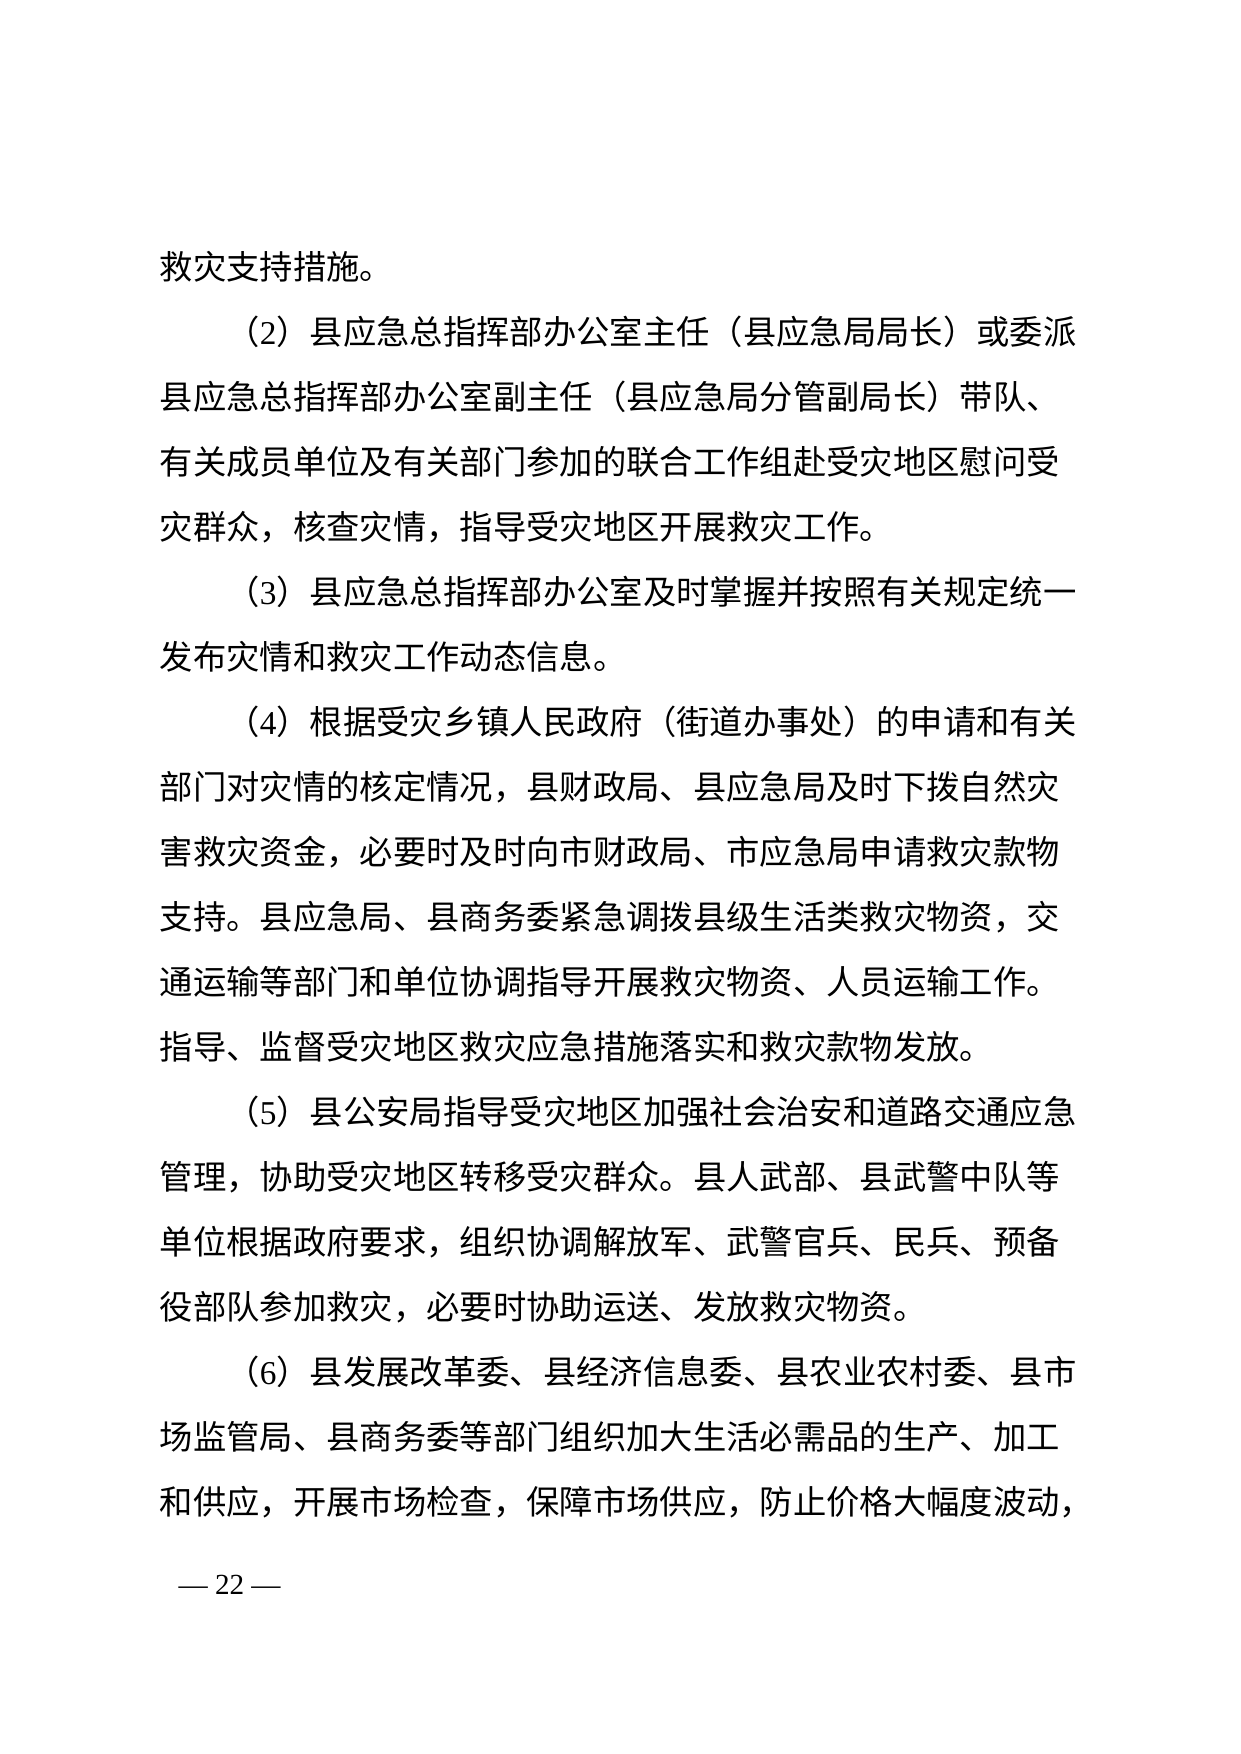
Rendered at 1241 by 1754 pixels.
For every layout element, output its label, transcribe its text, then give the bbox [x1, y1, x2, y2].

text （4）根据受灾乡镇人民政府（街道办事处）的申请和有关部门对灾情的核定情况，县财政局、县应急局及时下拨自然灾害救灾资金，必要时及时向市财政局、市应急局申请救灾款物支持。县应急局、县商务委紧急调拨县级生活类救灾物资，交通运输等部门和单位协调指导开展救灾物资、人员运输工作。指导、监督受灾地区救灾应急措施落实和救灾款物发放。 [159, 688, 1081, 1078]
text （2）县应急总指挥部办公室主任（县应急局局长）或委派县应急总指挥部办公室副主任（县应急局分管副局长）带队、有关成员单位及有关部门参加的联合工作组赴受灾地区慰问受灾群众，核查灾情，指导受灾地区开展救灾工作。 [159, 298, 1081, 558]
text （3）县应急总指挥部办公室及时掌握并按照有关规定统一发布灾情和救灾工作动态信息。 [159, 558, 1081, 688]
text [159, 1338, 1081, 1533]
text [159, 233, 1081, 298]
text （5）县公安局指导受灾地区加强社会治安和道路交通应急管理，协助受灾地区转移受灾群众。县人武部、县武警中队等单位根据政府要求，组织协调解放军、武警官兵、民兵、预备役部队参加救灾，必要时协助运送、发放救灾物资。 [159, 1078, 1081, 1338]
